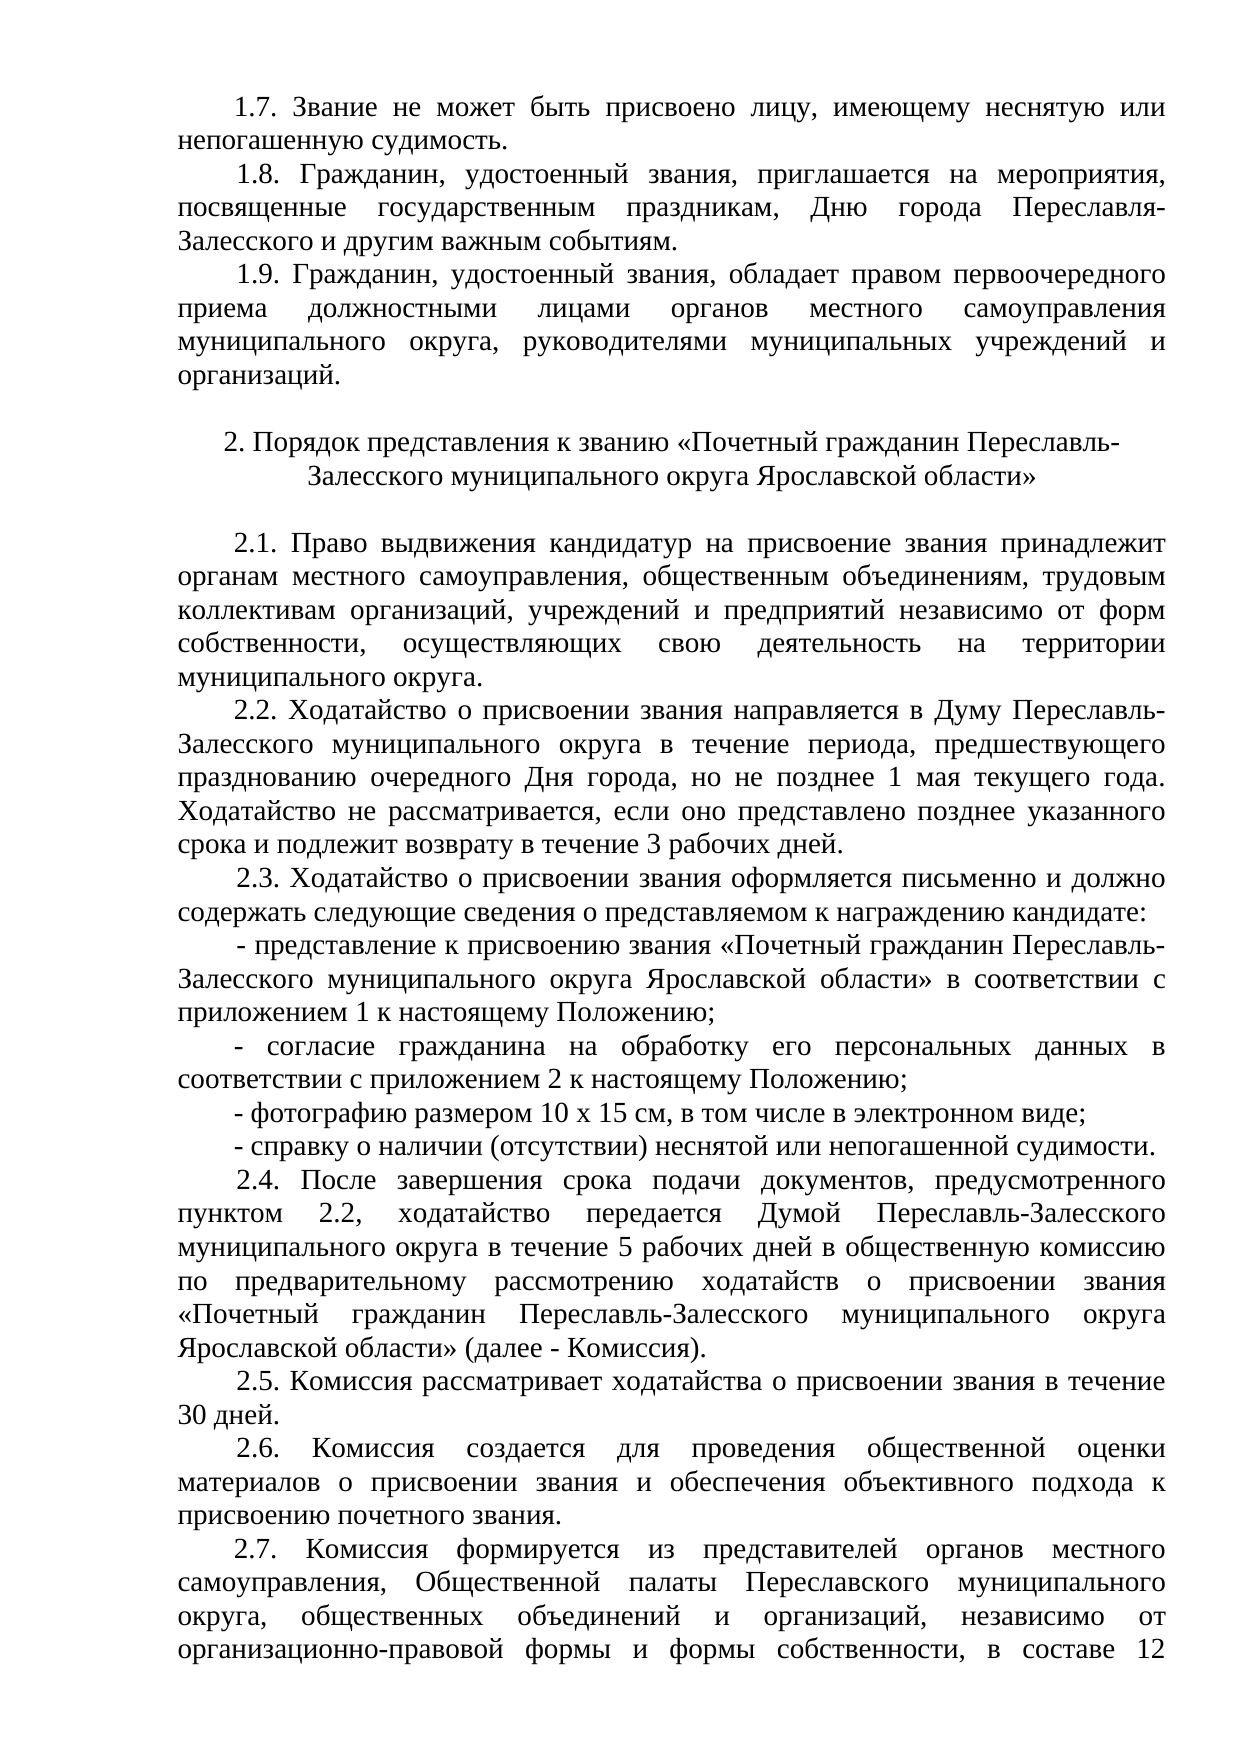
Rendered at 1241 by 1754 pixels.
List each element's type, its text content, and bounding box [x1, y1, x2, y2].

text - справку о наличии (отсутствии) неснятой или непогашенной судимости. [177, 1128, 1167, 1162]
text 2.4. После завершения срока подачи документов, предусмотренного пунктом 2.2, ходатайство передается Думой Переславль-Залесского муниципального округа в течение 5 рабочих дней в общественную комиссию по предварительному рассмотрению ходатайств о присвоении звания «Почетный гражданин Переславль-Залесского муниципального округа Ярославской области» (далее - Комиссия). [177, 1162, 1167, 1363]
text 2.1. Право выдвижения кандидатур на присвоение звания принадлежит органам местного самоуправления, общественным объединениям, трудовым коллективам организаций, учреждений и предприятий независимо от форм собственности, осуществляющих свою деятельность на территории муниципального округа. [177, 525, 1167, 692]
text 1.9. Гражданин, удостоенный звания, обладает правом первоочередного приема должностными лицами органов местного самоуправления муниципального округа, руководителями муниципальных учреждений и организаций. [177, 256, 1167, 391]
text - согласие гражданина на обработку его персональных данных в соответствии с приложением 2 к настоящему Положению; [177, 1028, 1167, 1095]
text 2.6. Комиссия создается для проведения общественной оценки материалов о присвоении звания и обеспечения объективного подхода к присвоению почетного звания. [177, 1430, 1167, 1531]
text 1.7. Звание не может быть присвоено лицу, имеющему неснятую или непогашенную судимость. [177, 89, 1167, 156]
text 1.8. Гражданин, удостоенный звания, приглашается на мероприятия, посвященные государственным праздникам, Дню города Переславля-Залесского и другим важным событиям. [177, 156, 1167, 256]
text 2.5. Комиссия рассматривает ходатайства о присвоении звания в течение 30 дней. [177, 1363, 1167, 1430]
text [177, 1531, 1167, 1665]
text - представление к присвоению звания «Почетный гражданин Переславль-Залесского муниципального округа Ярославской области» в соответствии с приложением 1 к настоящему Положению; [177, 927, 1167, 1028]
text 2.3. Ходатайство о присвоении звания оформляется письменно и должно содержать следующие сведения о представляемом к награждению кандидате: [177, 860, 1167, 927]
text 2.2. Ходатайство о присвоении звания направляется в Думу Переславль-Залесского муниципального округа в течение периода, предшествующего празднованию очередного Дня города, но не позднее 1 мая текущего года. Ходатайство не рассматривается, если оно представлено позднее указанного срока и подлежит возврату в течение 3 рабочих дней. [177, 692, 1167, 860]
text - фотографию размером 10 x 15 см, в том числе в электронном виде; [177, 1095, 1167, 1128]
text 2. Порядок представления к званию «Почетный гражданин Переславль-Залесского муниципального округа Ярославской области» [177, 424, 1167, 491]
